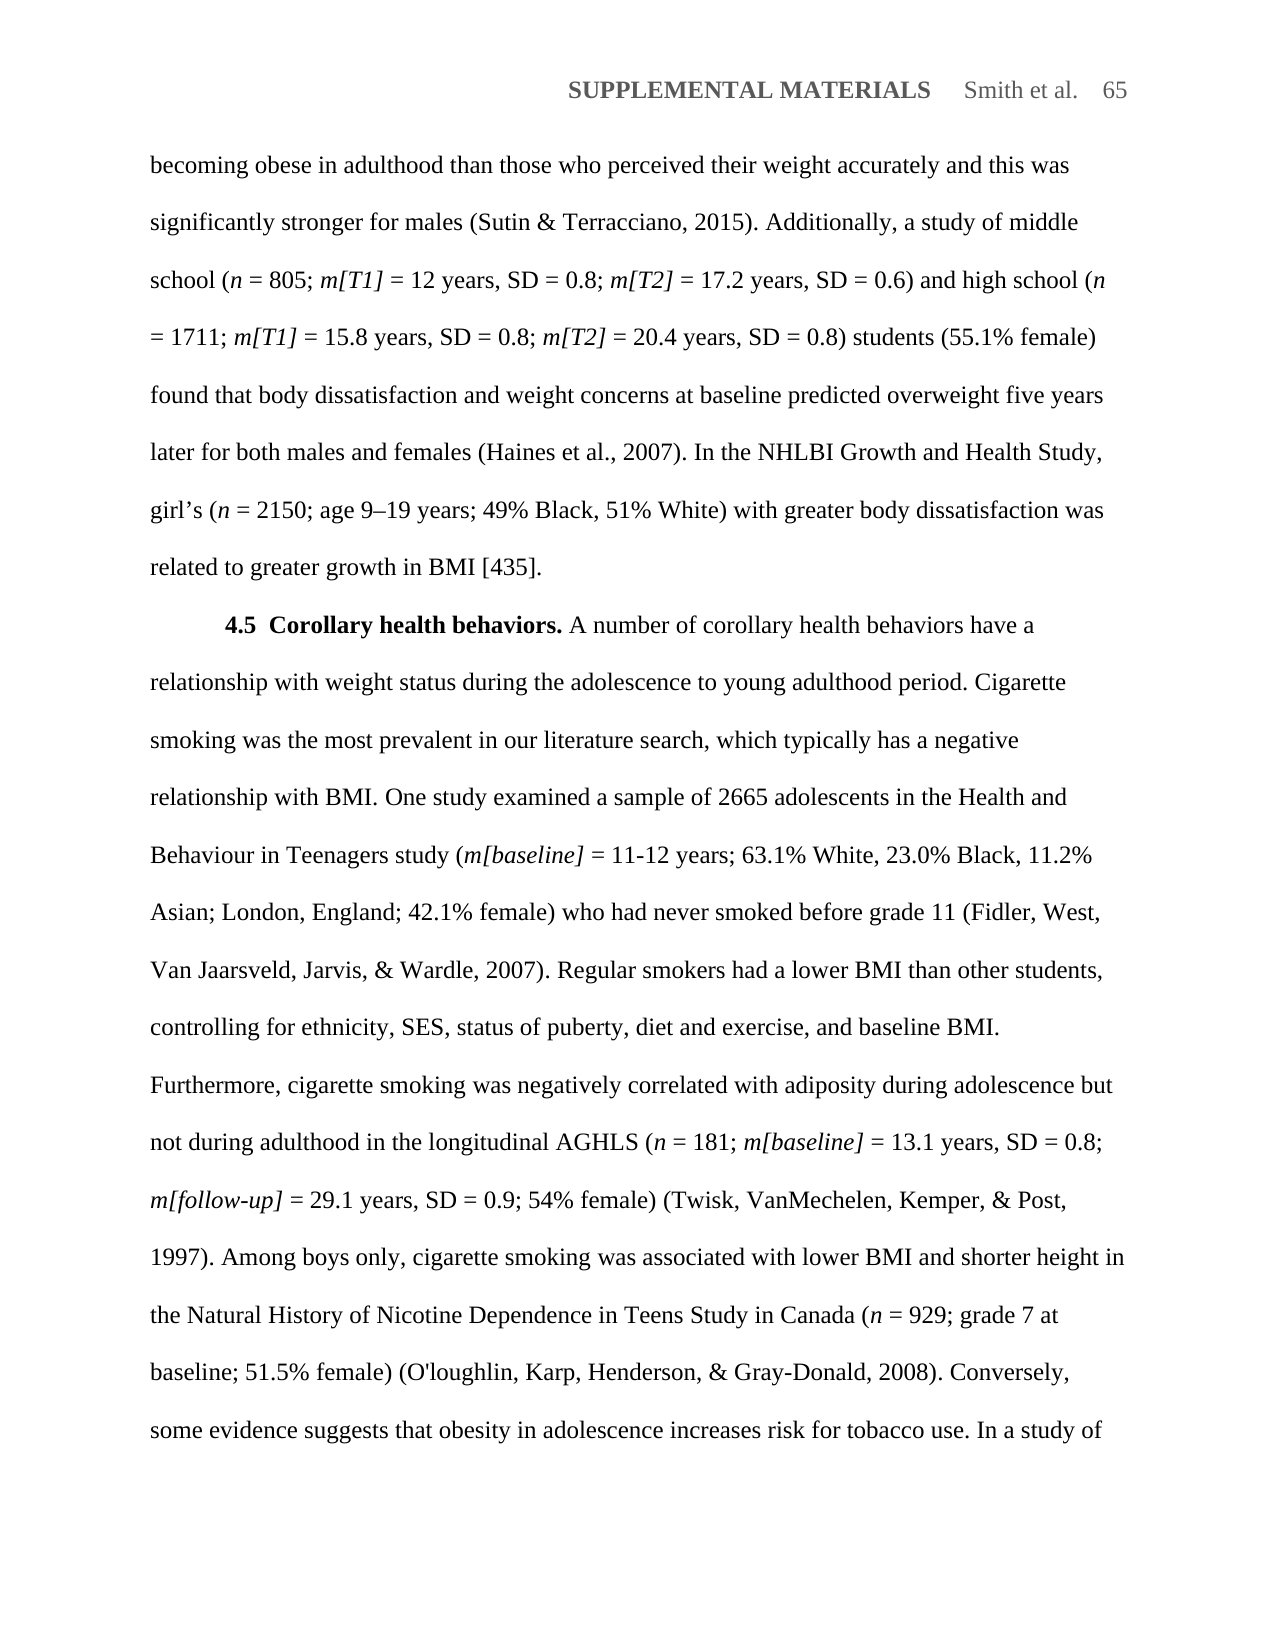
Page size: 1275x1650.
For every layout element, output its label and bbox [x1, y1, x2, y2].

text [150, 610, 1125, 1444]
text [150, 150, 1125, 581]
